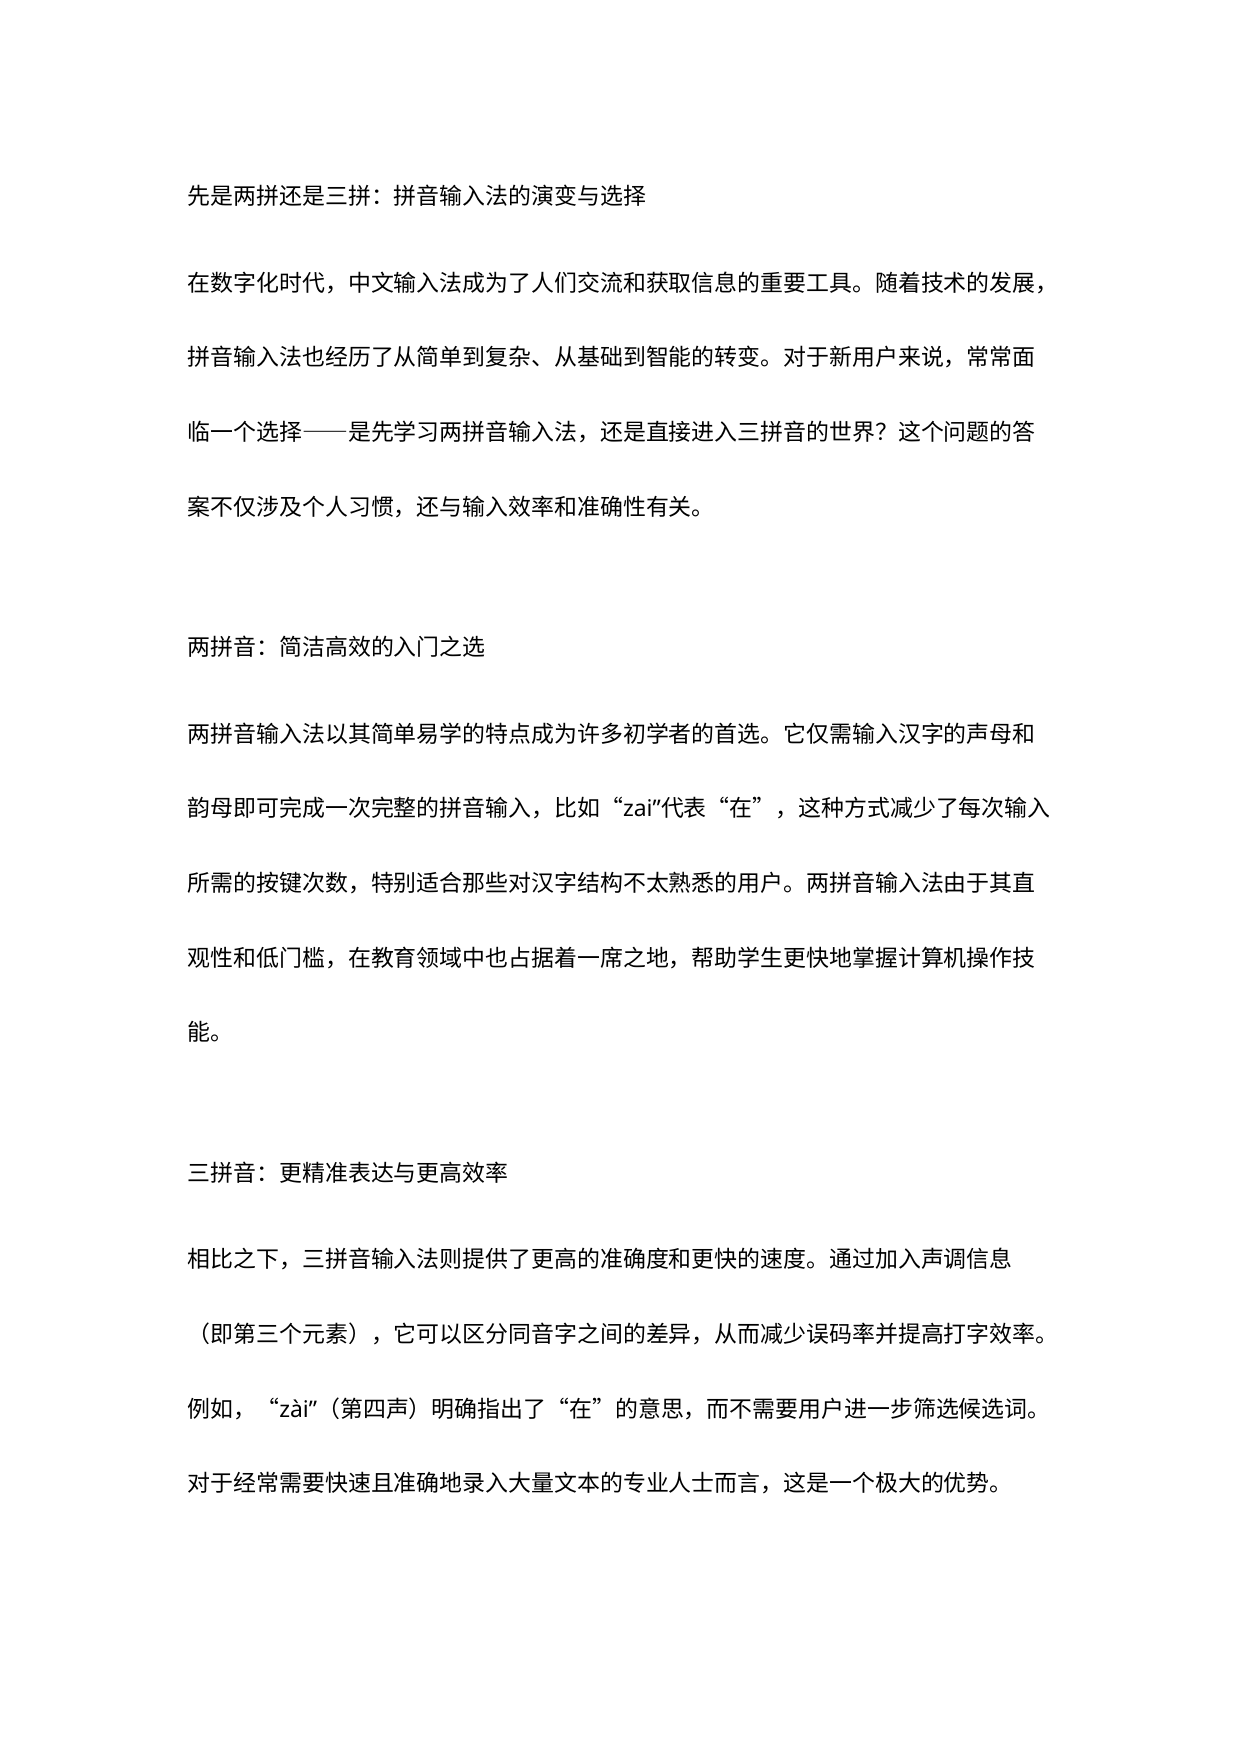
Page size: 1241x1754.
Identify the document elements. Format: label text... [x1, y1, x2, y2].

text 两拼音输入法以其简单易学的特点成为许多初学者的首选。它仅需输入汉字的声母和韵母即可完成一次完整的拼音输入，比如“zai”代表“在”，这种方式减少了每次输入所需的按键次数，特别适合那些对汉字结构不太熟悉的用户。两拼音输入法由于其直观性和低门槛，在教育领域中也占据着一席之地，帮助学生更快地掌握计算机操作技能。 [187, 699, 1053, 1063]
text 先是两拼还是三拼：拼音输入法的演变与选择 [187, 162, 1053, 227]
text 两拼音：简洁高效的入门之选 [187, 613, 1053, 678]
text 三拼音：更精准表达与更高效率 [187, 1139, 1053, 1204]
text 相比之下，三拼音输入法则提供了更高的准确度和更快的速度。通过加入声调信息（即第三个元素），它可以区分同音字之间的差异，从而减少误码率并提高打字效率。例如，“zài”（第四声）明确指出了“在”的意思，而不需要用户进一步筛选候选词。对于经常需要快速且准确地录入大量文本的专业人士而言，这是一个极大的优势。 [187, 1225, 1053, 1514]
text 在数字化时代，中文输入法成为了人们交流和获取信息的重要工具。随着技术的发展，拼音输入法也经历了从简单到复杂、从基础到智能的转变。对于新用户来说，常常面临一个选择——是先学习两拼音输入法，还是直接进入三拼音的世界？这个问题的答案不仅涉及个人习惯，还与输入效率和准确性有关。 [187, 248, 1053, 538]
